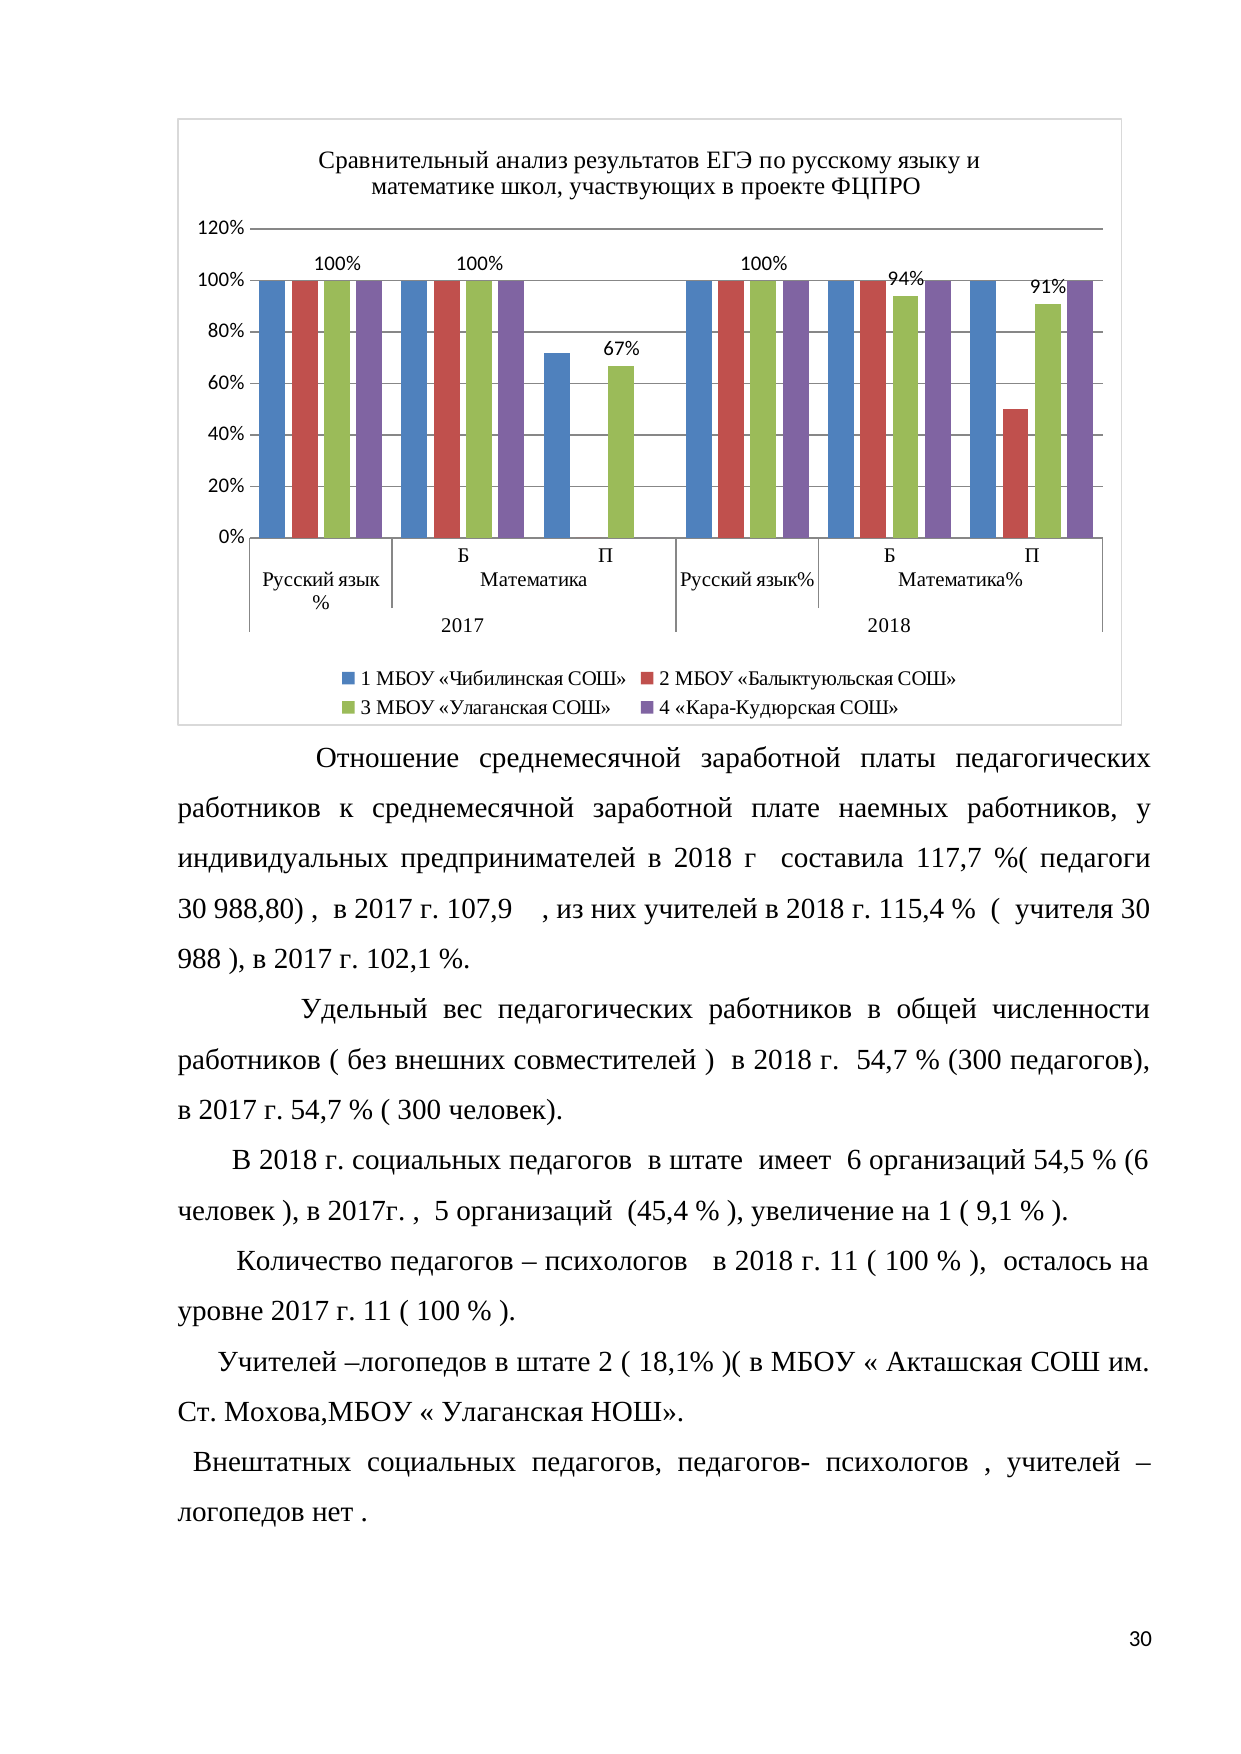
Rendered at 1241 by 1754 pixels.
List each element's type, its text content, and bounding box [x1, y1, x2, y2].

text Количество педагогов – психологов в 2018 г. 11 ( 100 % ), осталось на уровне 2017 г. 11 ( 100 % ). [177, 1243, 1152, 1327]
text В 2018 г. социальных педагогов в штате имеет 6 организаций 54,5 % (6 человек ), в 2017г. , 5 организаций (45,4 % ), увеличение на 1 ( 9,1 % ). [177, 1142, 1152, 1226]
text Учителей –логопедов в штате 2 ( 18,1% )( в МБОУ « Акташская СОШ им. Ст. Мохова,МБОУ « Улаганская НОШ». [177, 1344, 1152, 1427]
text Удельный вес педагогических работников в общей численности работников ( без внешних совместителей ) в 2018 г. 54,7 % (300 педагогов), в 2017 г. 54,7 % ( 300 человек). [177, 991, 1152, 1126]
text Внештатных социальных педагогов, педагогов- психологов , учителей – логопедов нет . [177, 1444, 1152, 1528]
text Отношение среднемесячной заработной платы педагогических работников к среднемесячной заработной плате наемных работников, у индивидуальных предпринимателей в 2018 г составила 117,7 %( педагоги 30 988,80) , в 2017 г. 107,9 , из них учителей в 2018 г. 115,4 % ( учителя 30 988 ), в 2017 г. 102,1 %. [177, 740, 1152, 975]
